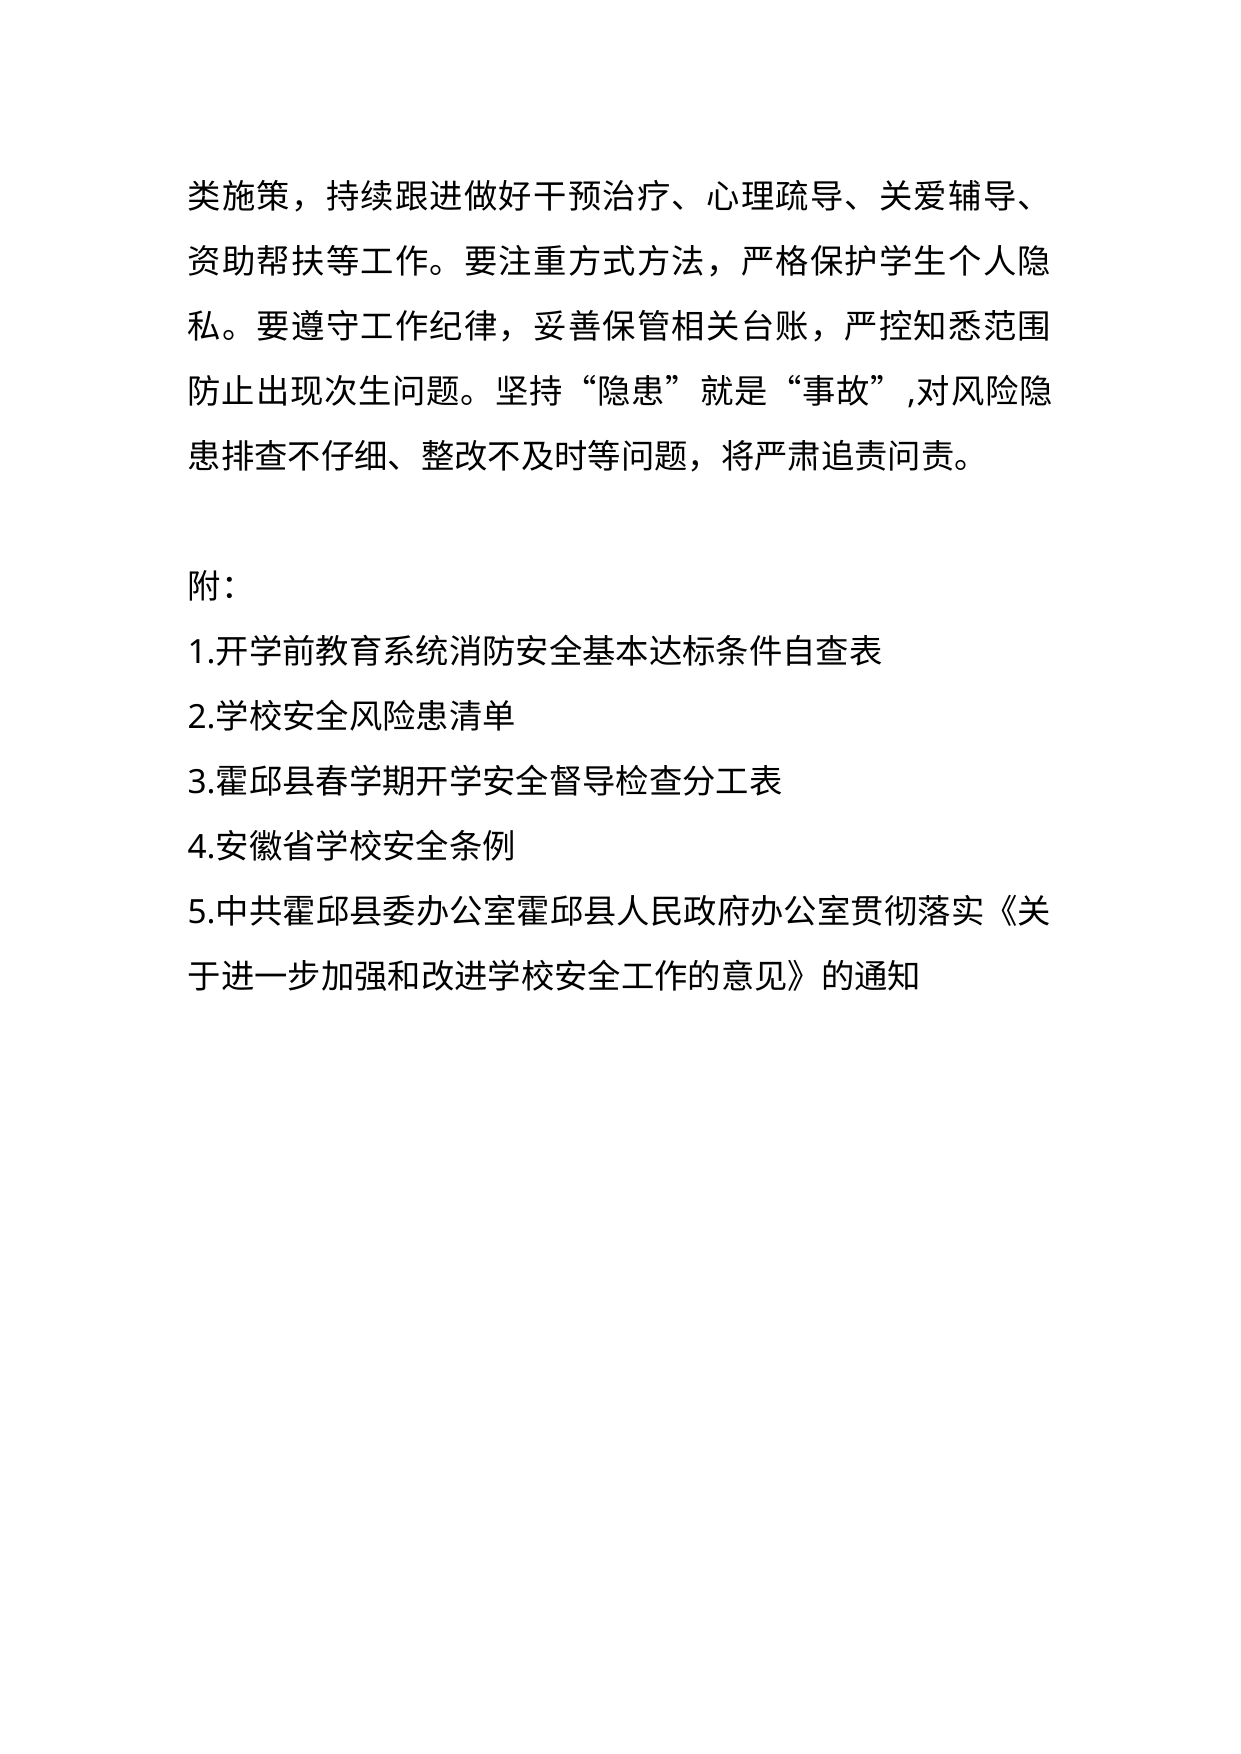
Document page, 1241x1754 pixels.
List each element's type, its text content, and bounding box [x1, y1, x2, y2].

text 4.安徽省学校安全条例 [187, 812, 1053, 877]
text 3.霍邱县春学期开学安全督导检查分工表 [187, 747, 1053, 812]
text 1.开学前教育系统消防安全基本达标条件自查表 [187, 617, 1053, 682]
text 附： [187, 552, 1053, 617]
text 5.中共霍邱县委办公室霍邱县人民政府办公室贯彻落实《关于进一步加强和改进学校安全工作的意见》的通知 [187, 877, 1053, 1007]
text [187, 162, 1053, 487]
text 2.学校安全风险患清单 [187, 682, 1053, 747]
